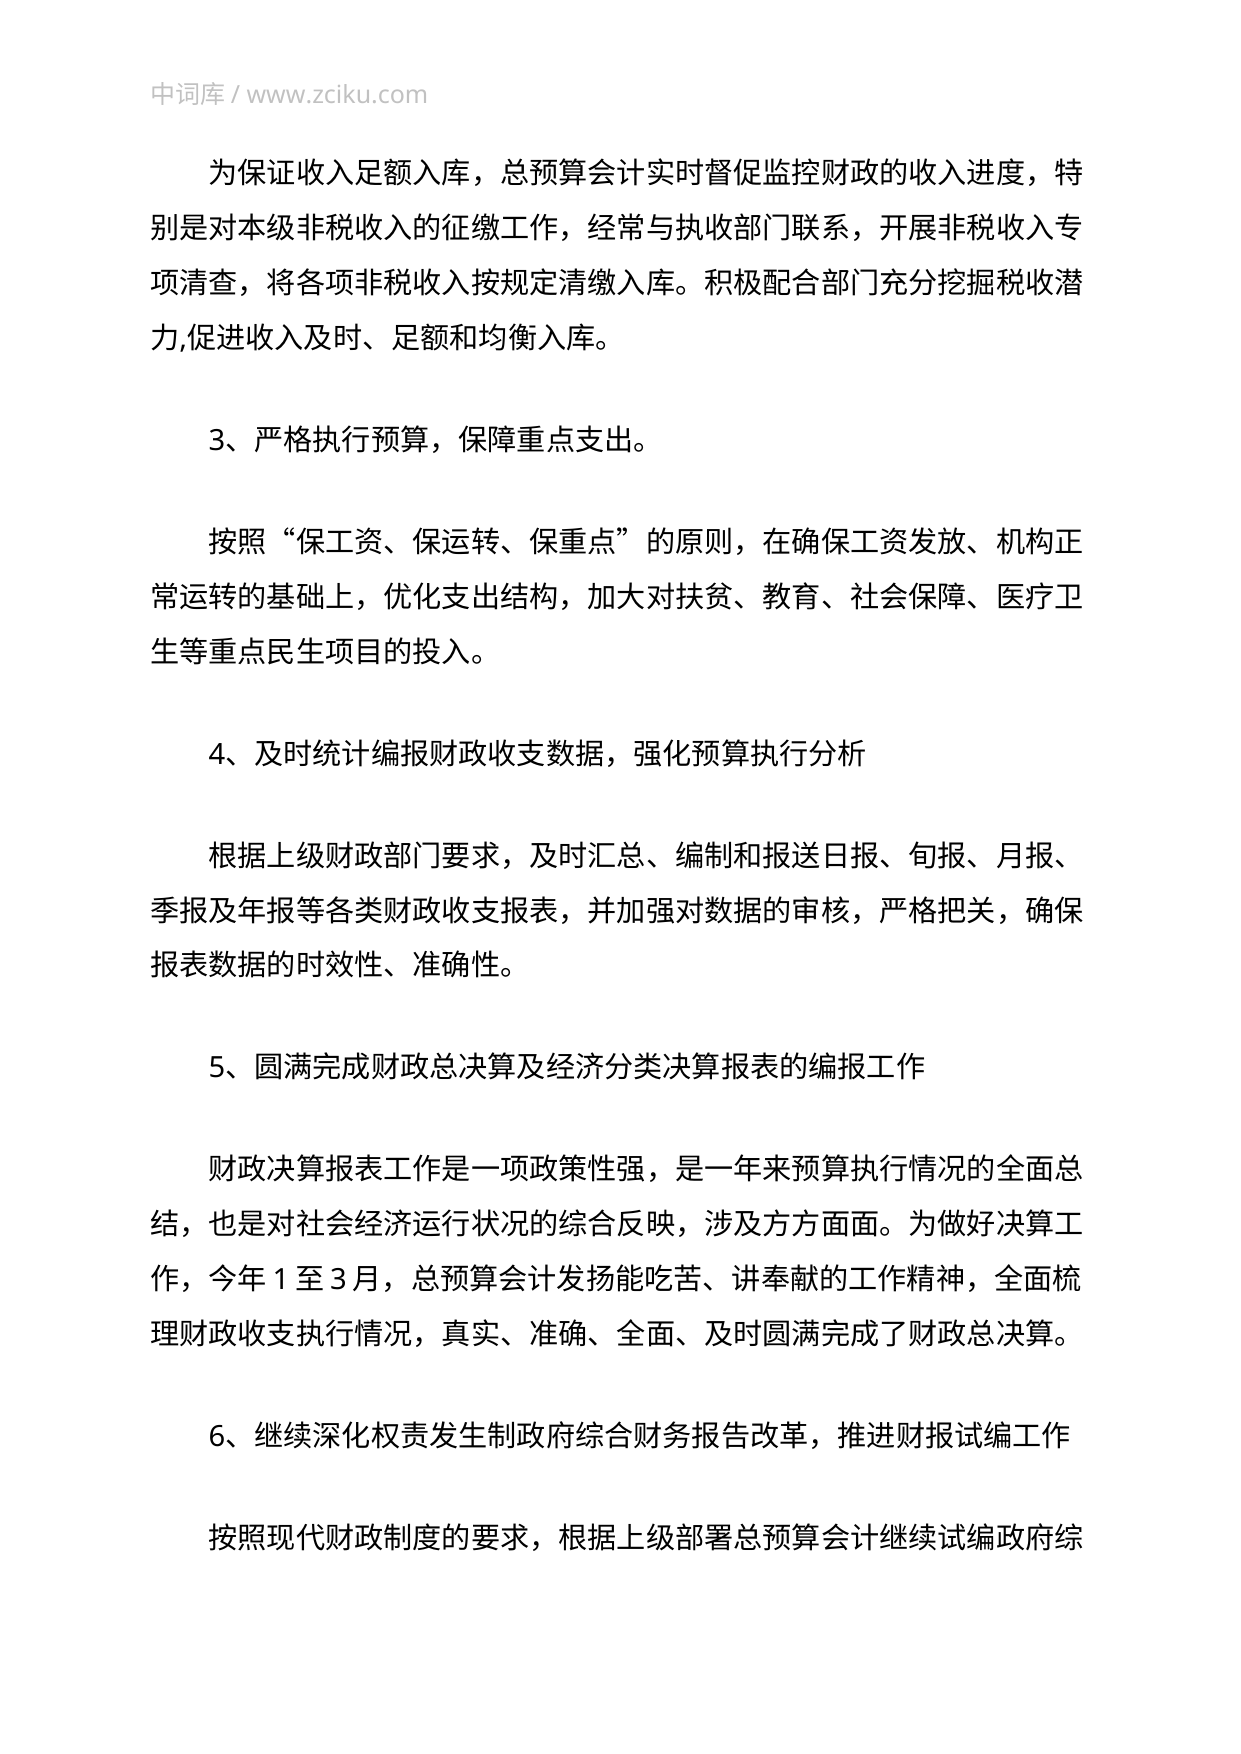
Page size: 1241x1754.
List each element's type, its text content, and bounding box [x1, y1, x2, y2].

text 4、及时统计编报财政收支数据，强化预算执行分析 [150, 730, 1090, 773]
text 6、继续深化权责发生制政府综合财务报告改革，推进财报试编工作 [150, 1412, 1090, 1455]
text 3、严格执行预算，保障重点支出。 [150, 417, 1090, 459]
text 为保证收入足额入库，总预算会计实时督促监控财政的收入进度，特别是对本级非税收入的征缴工作，经常与执收部门联系，开展非税收入专项清查，将各项非税收入按规定清缴入库。积极配合部门充分挖掘税收潜力,促进收入及时、足额和均衡入库。 [150, 150, 1090, 357]
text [150, 1514, 1090, 1557]
text 5、圆满完成财政总决算及经济分类决算报表的编报工作 [150, 1044, 1090, 1086]
text 财政决算报表工作是一项政策性强，是一年来预算执行情况的全面总结，也是对社会经济运行状况的综合反映，涉及方方面面。为做好决算工作，今年1至3月，总预算会计发扬能吃苦、讲奉献的工作精神，全面梳理财政收支执行情况，真实、准确、全面、及时圆满完成了财政总决算。 [150, 1146, 1090, 1353]
text 根据上级财政部门要求，及时汇总、编制和报送日报、旬报、月报、季报及年报等各类财政收支报表，并加强对数据的审核，严格把关，确保报表数据的时效性、准确性。 [150, 832, 1090, 984]
text 按照“保工资、保运转、保重点”的原则，在确保工资发放、机构正常运转的基础上，优化支出结构，加大对扶贫、教育、社会保障、医疗卫生等重点民生项目的投入。 [150, 519, 1090, 671]
